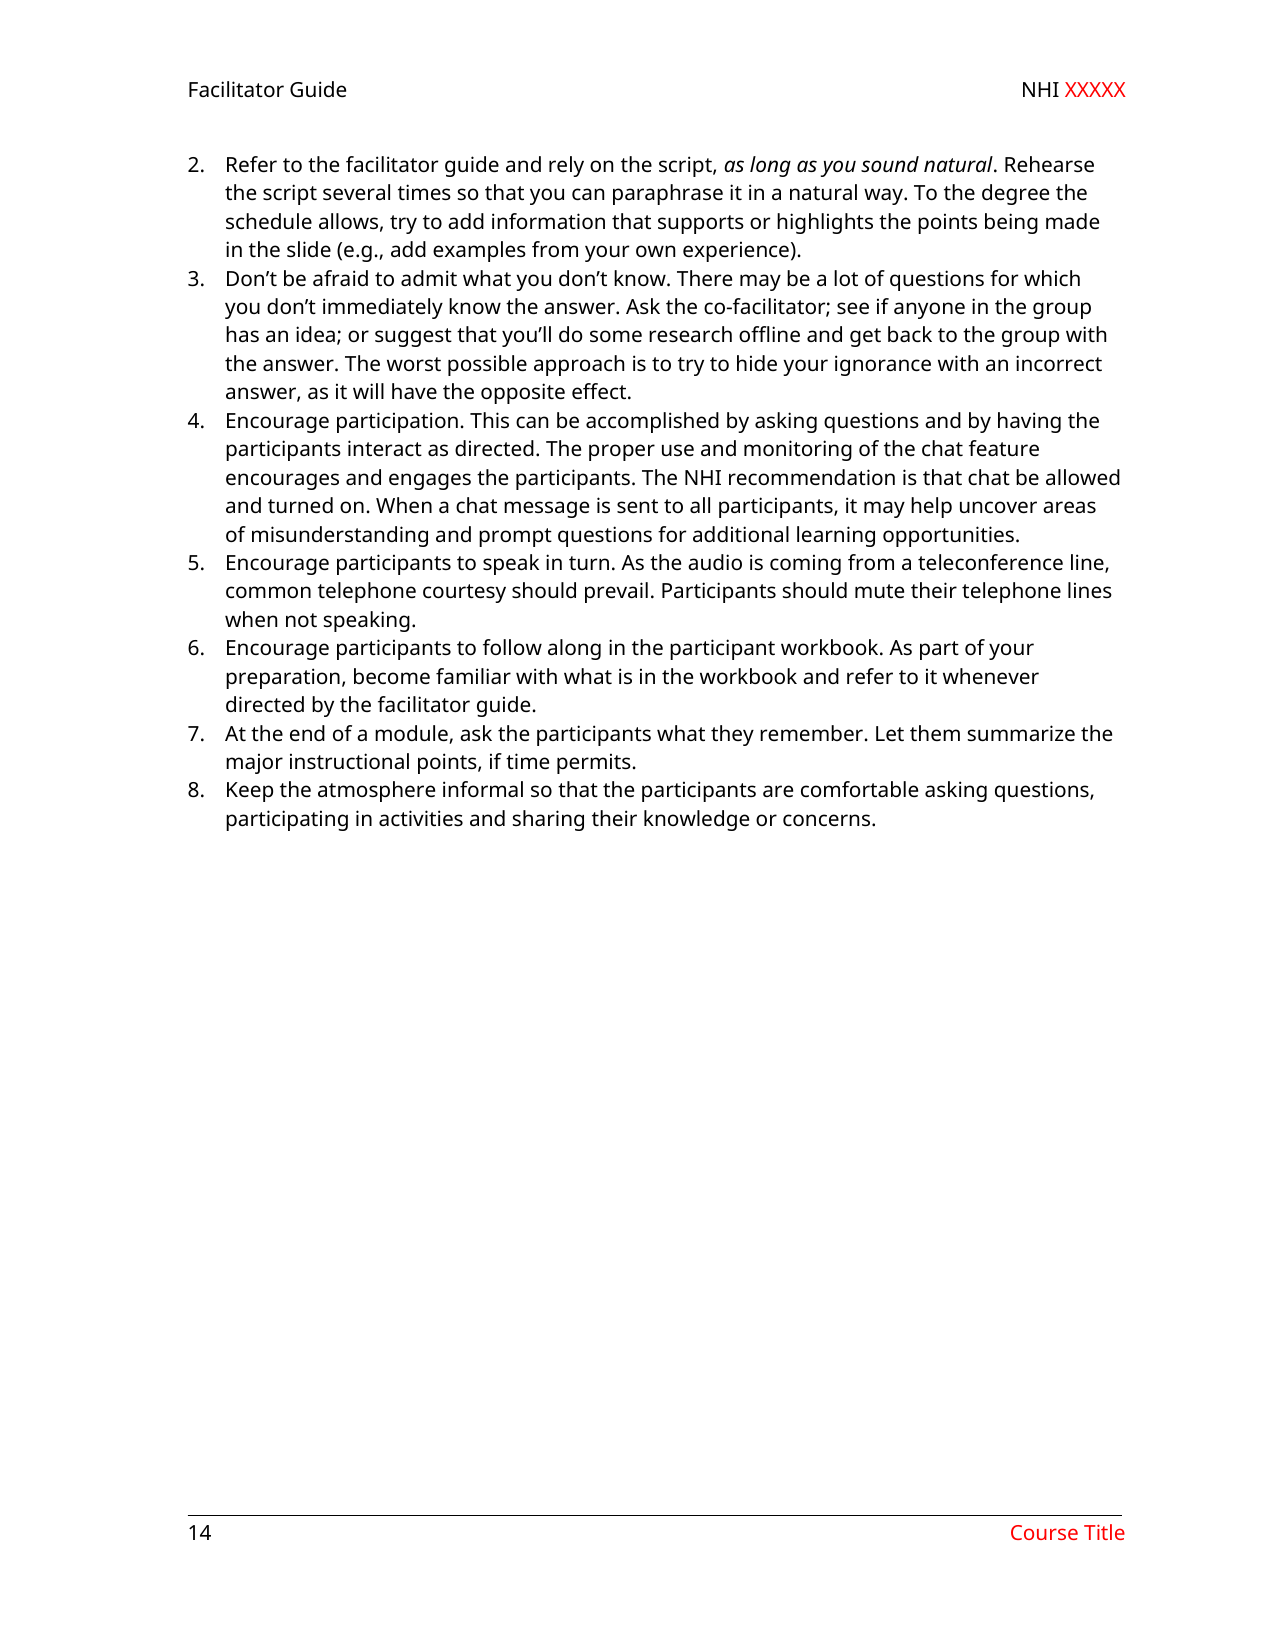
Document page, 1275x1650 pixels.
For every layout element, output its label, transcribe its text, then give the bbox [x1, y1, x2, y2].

list Encourage participants to follow along in the participant workbook. As part of your preparation, become familiar with what is in the workbook and refer to it whenever directed by the facilitator guide. [187, 633, 1122, 719]
list Refer to the facilitator guide and rely on the script, as long as you sound natural. Rehearse the script several times so that you can paraphrase it in a natural way. To the degree the schedule allows, try to add information that supports or highlights the points being made in the slide (e.g., add examples from your own experience). [187, 150, 1122, 264]
list Don’t be afraid to admit what you don’t know. There may be a lot of questions for which you don’t immediately know the answer. Ask the co-facilitator; see if anyone in the group has an idea; or suggest that you’ll do some research offline and get back to the group with the answer. The worst possible approach is to try to hide your ignorance with an incorrect answer, as it will have the opposite effect. [187, 264, 1122, 406]
list Encourage participants to speak in turn. As the audio is coming from a teleconference line, common telephone courtesy should prevail. Participants should mute their telephone lines when not speaking. [187, 548, 1122, 633]
list Keep the atmosphere informal so that the participants are comfortable asking questions, participating in activities and sharing their knowledge or concerns. [187, 776, 1122, 832]
list At the end of a module, ask the participants what they remember. Let them summarize the major instructional points, if time permits. [187, 719, 1122, 776]
list Encourage participation. This can be accomplished by asking questions and by having the participants interact as directed. The proper use and monitoring of the chat feature encourages and engages the participants. The NHI recommendation is that chat be allowed and turned on. When a chat message is sent to all participants, it may help uncover areas of misunderstanding and prompt questions for additional learning opportunities. [187, 406, 1122, 548]
